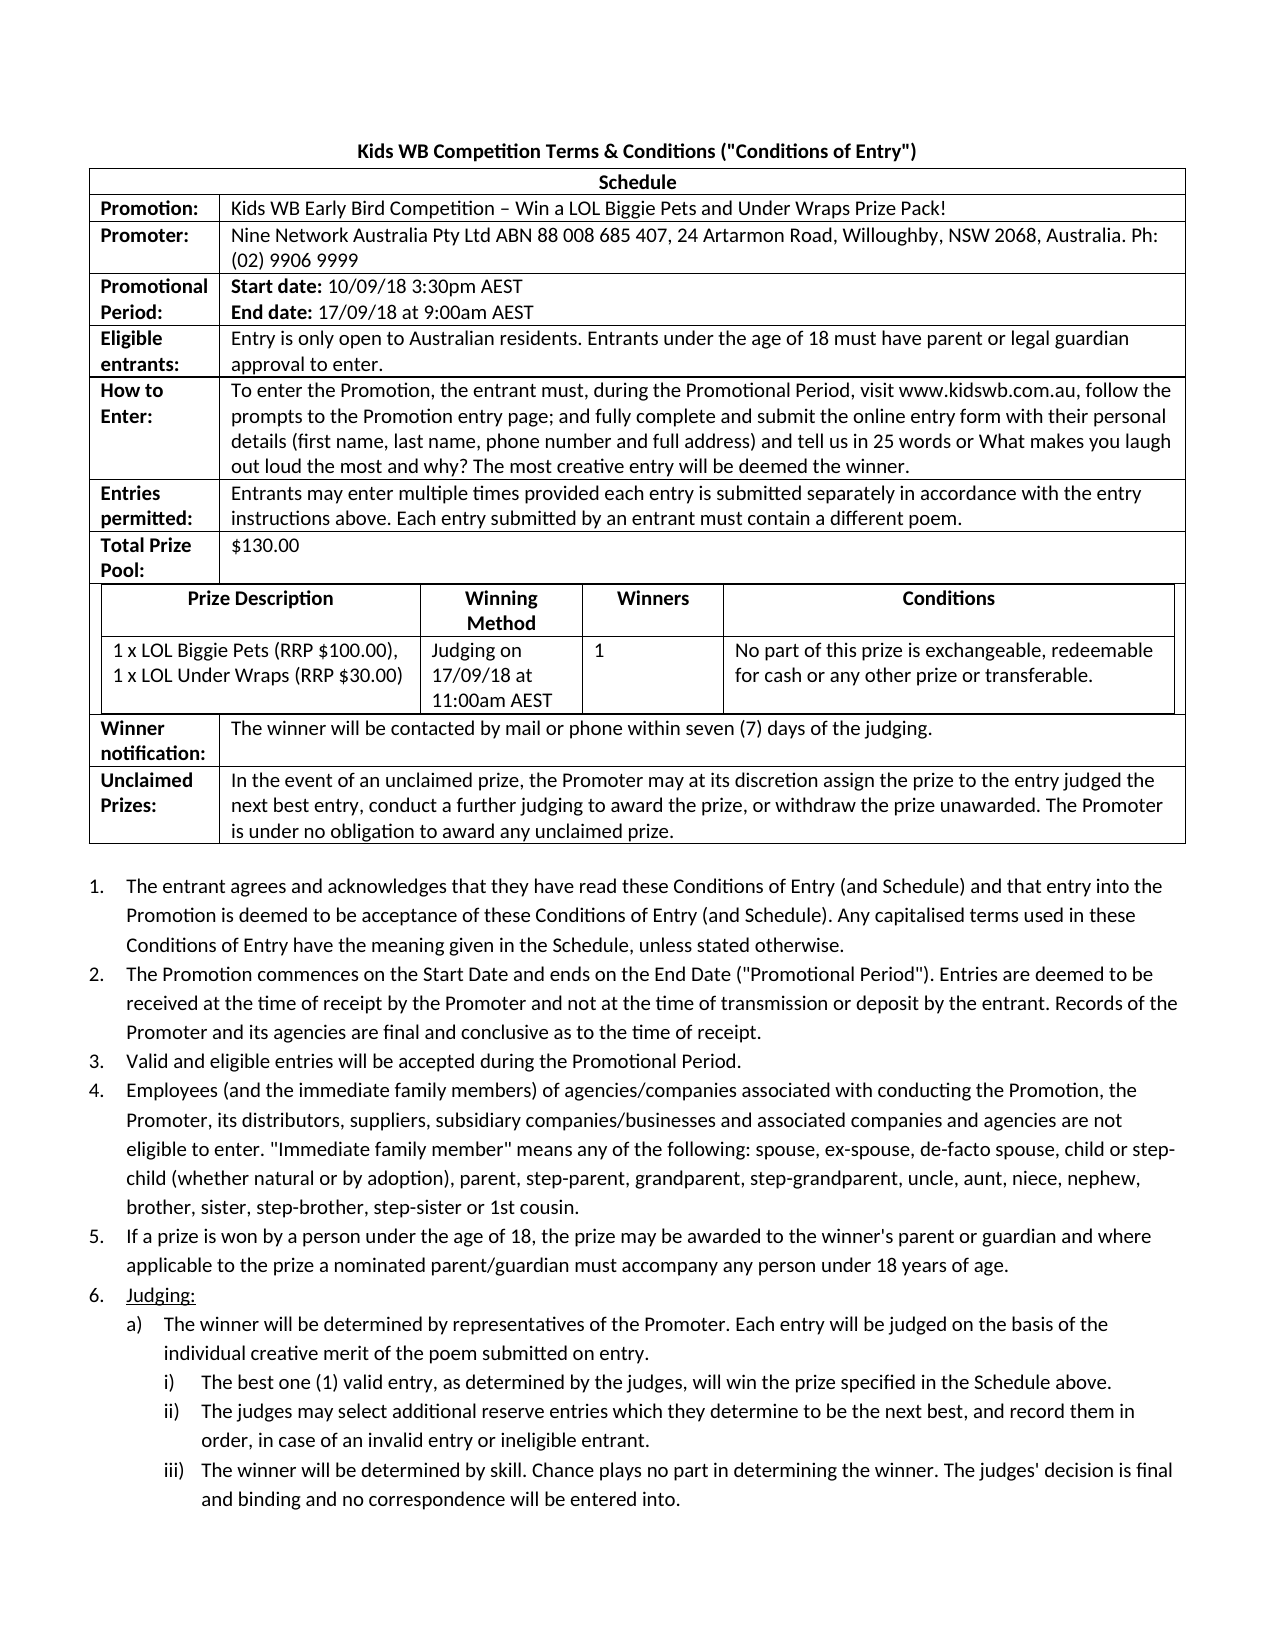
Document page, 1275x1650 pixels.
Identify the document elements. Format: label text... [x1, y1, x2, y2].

table_cell Entry is only open to Australian residents. Entrants under the age of 18 must have parent or legal guardian approval to enter. [220, 326, 1185, 376]
list The judges may select additional reserve entries which they determine to be the next best, and record them in order, in case of an invalid entry or ineligible entrant. [164, 1398, 1186, 1453]
table_cell [102, 637, 420, 713]
table_cell [583, 637, 723, 713]
list The winner will be determined by representatives of the Promoter. Each entry will be judged on the basis of the individual creative merit of the poem submitted on entry. [126, 1311, 1186, 1366]
table_cell Start date: 10/09/18 3:30pm AEST End date: 17/09/18 at 9:00am AEST [220, 274, 1185, 324]
table_cell [421, 637, 582, 713]
list If a prize is won by a person under the age of 18, the prize may be awarded to the winner's parent or guardian and where applicable to the prize a nominated parent/guardian must accompany any person under 18 years of age. [89, 1223, 1186, 1278]
table_cell [583, 585, 723, 636]
table_cell [90, 584, 101, 714]
table_cell Unclaimed Prizes: [90, 767, 219, 843]
list The Promotion commences on the Start Date and ends on the End Date ("Promotional Period"). Entries are deemed to be received at the time of receipt by the Promoter and not at the time of transmission or deposit by the entrant. Records of the Promoter and its agencies are final and conclusive as to the time of receipt. [89, 961, 1186, 1045]
table_cell Nine Network Australia Pty Ltd ABN 88 008 685 407, 24 Artarmon Road, Willoughby, NSW 2068, Australia. Ph: (02) 9906 9999 [220, 222, 1185, 273]
table_cell [724, 585, 1174, 636]
table_cell [102, 585, 420, 636]
table_cell Kids WB Early Bird Competition – Win a LOL Biggie Pets and Under Wraps Prize Pack! [220, 195, 1185, 221]
list The entrant agrees and acknowledges that they have read these Conditions of Entry (and Schedule) and that entry into the Promotion is deemed to be acceptance of these Conditions of Entry (and Schedule). Any capitalised terms used in these Conditions of Entry have the meaning given in the Schedule, unless stated otherwise. [89, 873, 1186, 957]
table_cell Entries permitted: [90, 480, 219, 531]
table_cell Total Prize Pool: [90, 532, 219, 583]
table_cell To enter the Promotion, the entrant must, during the Promotional Period, visit www.kidswb.com.au, follow the prompts to the Promotion entry page; and fully complete and submit the online entry form with their personal details (first name, last name, phone number and full address) and tell us in 25 words or What makes you laugh out loud the most and why? The most creative entry will be deemed the winner. [220, 378, 1185, 479]
table_cell [724, 637, 1174, 713]
table_cell Entrants may enter multiple times provided each entry is submitted separately in accordance with the entry instructions above. Each entry submitted by an entrant must contain a different poem. [220, 480, 1185, 531]
table_cell Promoter: [90, 222, 219, 273]
list The winner will be determined by skill. Chance plays no part in determining the winner. The judges' decision is final and binding and no correspondence will be entered into. [164, 1457, 1186, 1511]
table_cell The winner will be contacted by mail or phone within seven (7) days of the judging. [220, 715, 1185, 766]
table_cell Promotional Period: [90, 274, 219, 324]
list The best one (1) valid entry, as determined by the judges, will win the prize specified in the Schedule above. [164, 1369, 1186, 1395]
table_cell How to Enter: [90, 378, 219, 479]
table_cell [1175, 584, 1185, 714]
table_header Schedule [90, 169, 1185, 194]
subtitle Kids WB Competition Terms & Conditions ("Conditions of Entry") [89, 139, 1186, 164]
table_cell [421, 585, 582, 636]
table_cell In the event of an unclaimed prize, the Promoter may at its discretion assign the prize to the entry judged the next best entry, conduct a further judging to award the prize, or withdraw the prize unawarded. The Promoter is under no obligation to award any unclaimed prize. [220, 767, 1185, 843]
list Judging: [89, 1282, 1186, 1307]
table_cell $130.00 [220, 532, 1185, 583]
table_cell Winner notification: [90, 715, 219, 766]
list Employees (and the immediate family members) of agencies/companies associated with conducting the Promotion, the Promoter, its distributors, suppliers, subsidiary companies/businesses and associated companies and agencies are not eligible to enter. "Immediate family member" means any of the following: spouse, ex-spouse, de-facto spouse, child or step-child (whether natural or by adoption), parent, step-parent, grandparent, step-grandparent, uncle, aunt, niece, nephew, brother, sister, step-brother, step-sister or 1st cousin. [89, 1078, 1186, 1220]
table_cell Eligible entrants: [90, 326, 219, 376]
table_cell Promotion: [90, 195, 219, 221]
list Valid and eligible entries will be accepted during the Promotional Period. [89, 1048, 1186, 1074]
